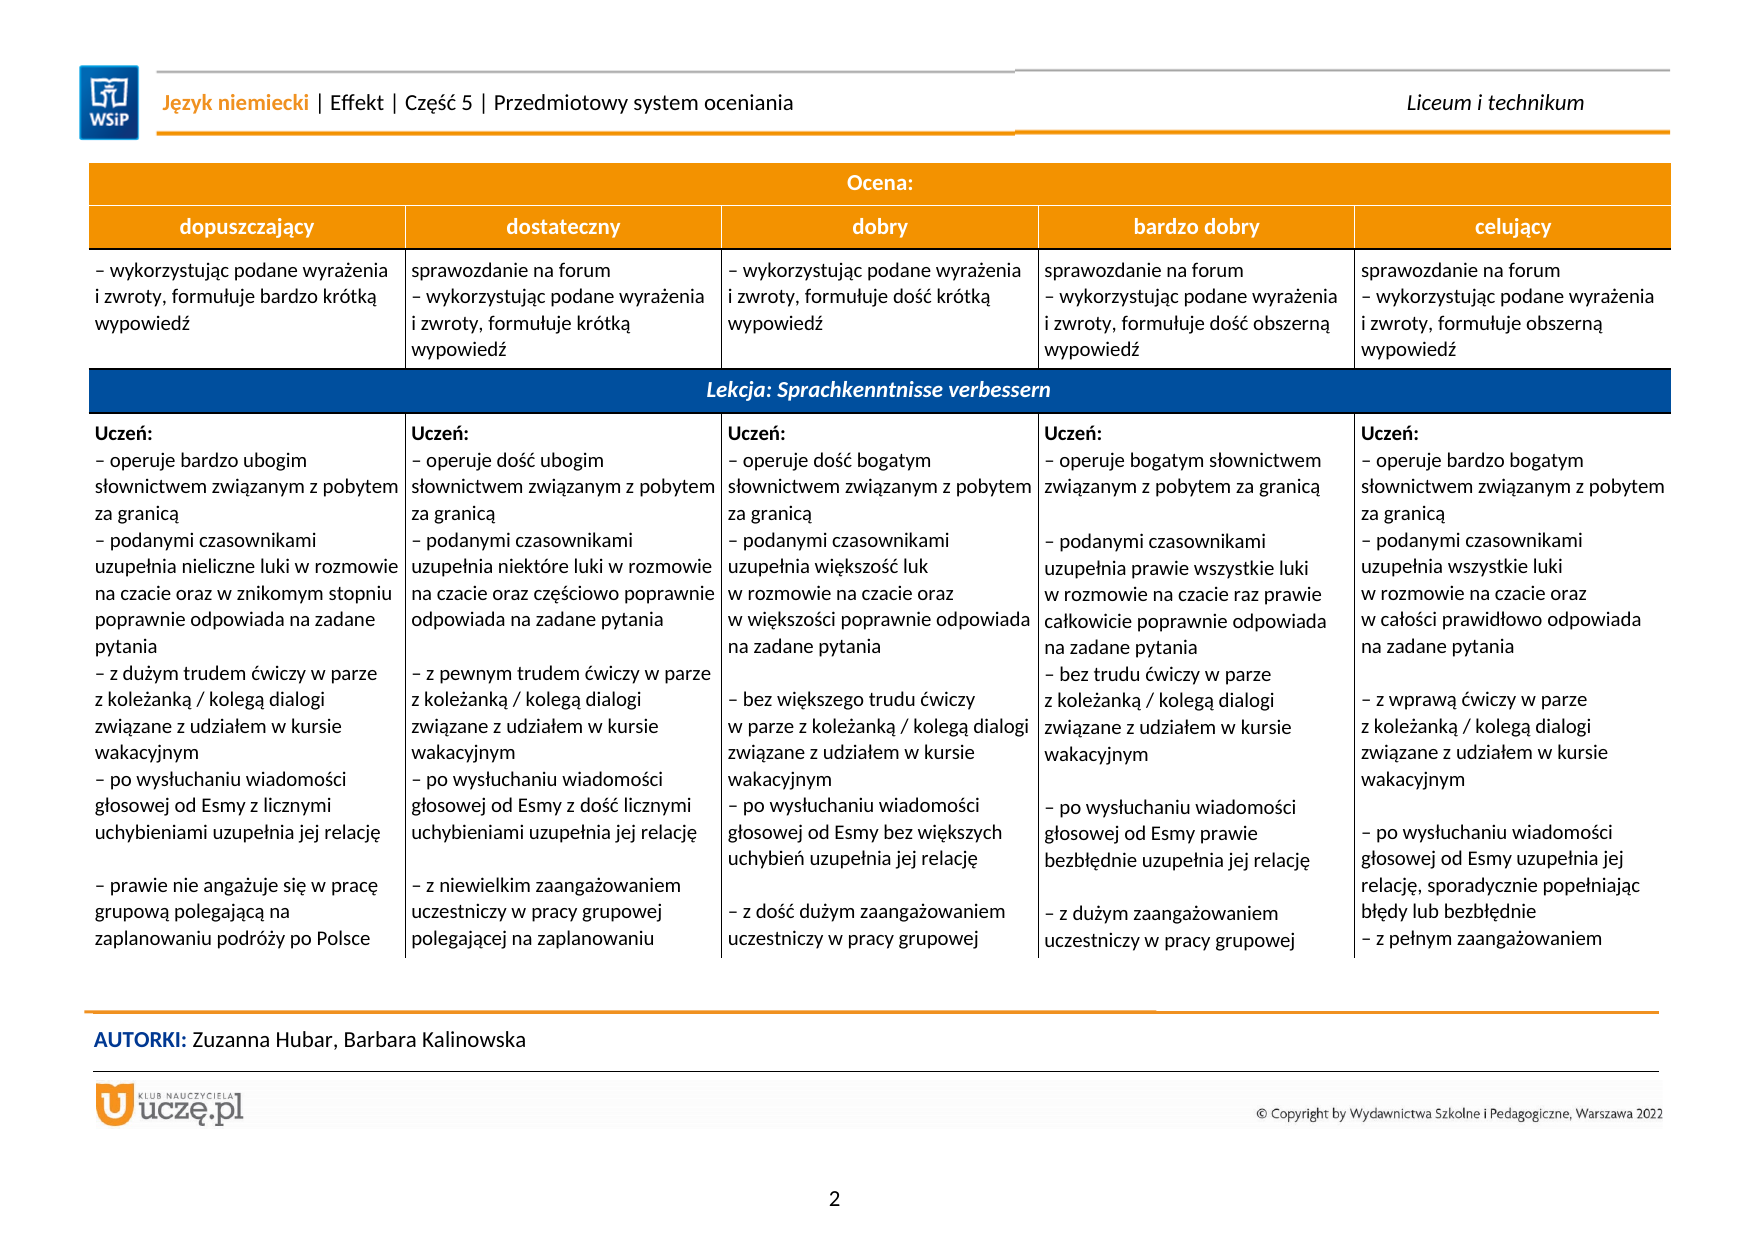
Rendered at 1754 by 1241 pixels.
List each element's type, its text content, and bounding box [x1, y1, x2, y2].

table_cell celujący [1355, 206, 1671, 248]
table_cell dopuszczający [89, 206, 405, 248]
table_cell bardzo dobry [1039, 206, 1354, 248]
picture [96, 1080, 1663, 1129]
table_cell dostateczny [406, 206, 721, 248]
picture [0, 6, 1671, 164]
table_cell dobry [722, 206, 1038, 248]
table_cell Lekcja: Sprachkenntnisse verbessern [89, 370, 1671, 412]
table_header Ocena: [89, 163, 1671, 205]
